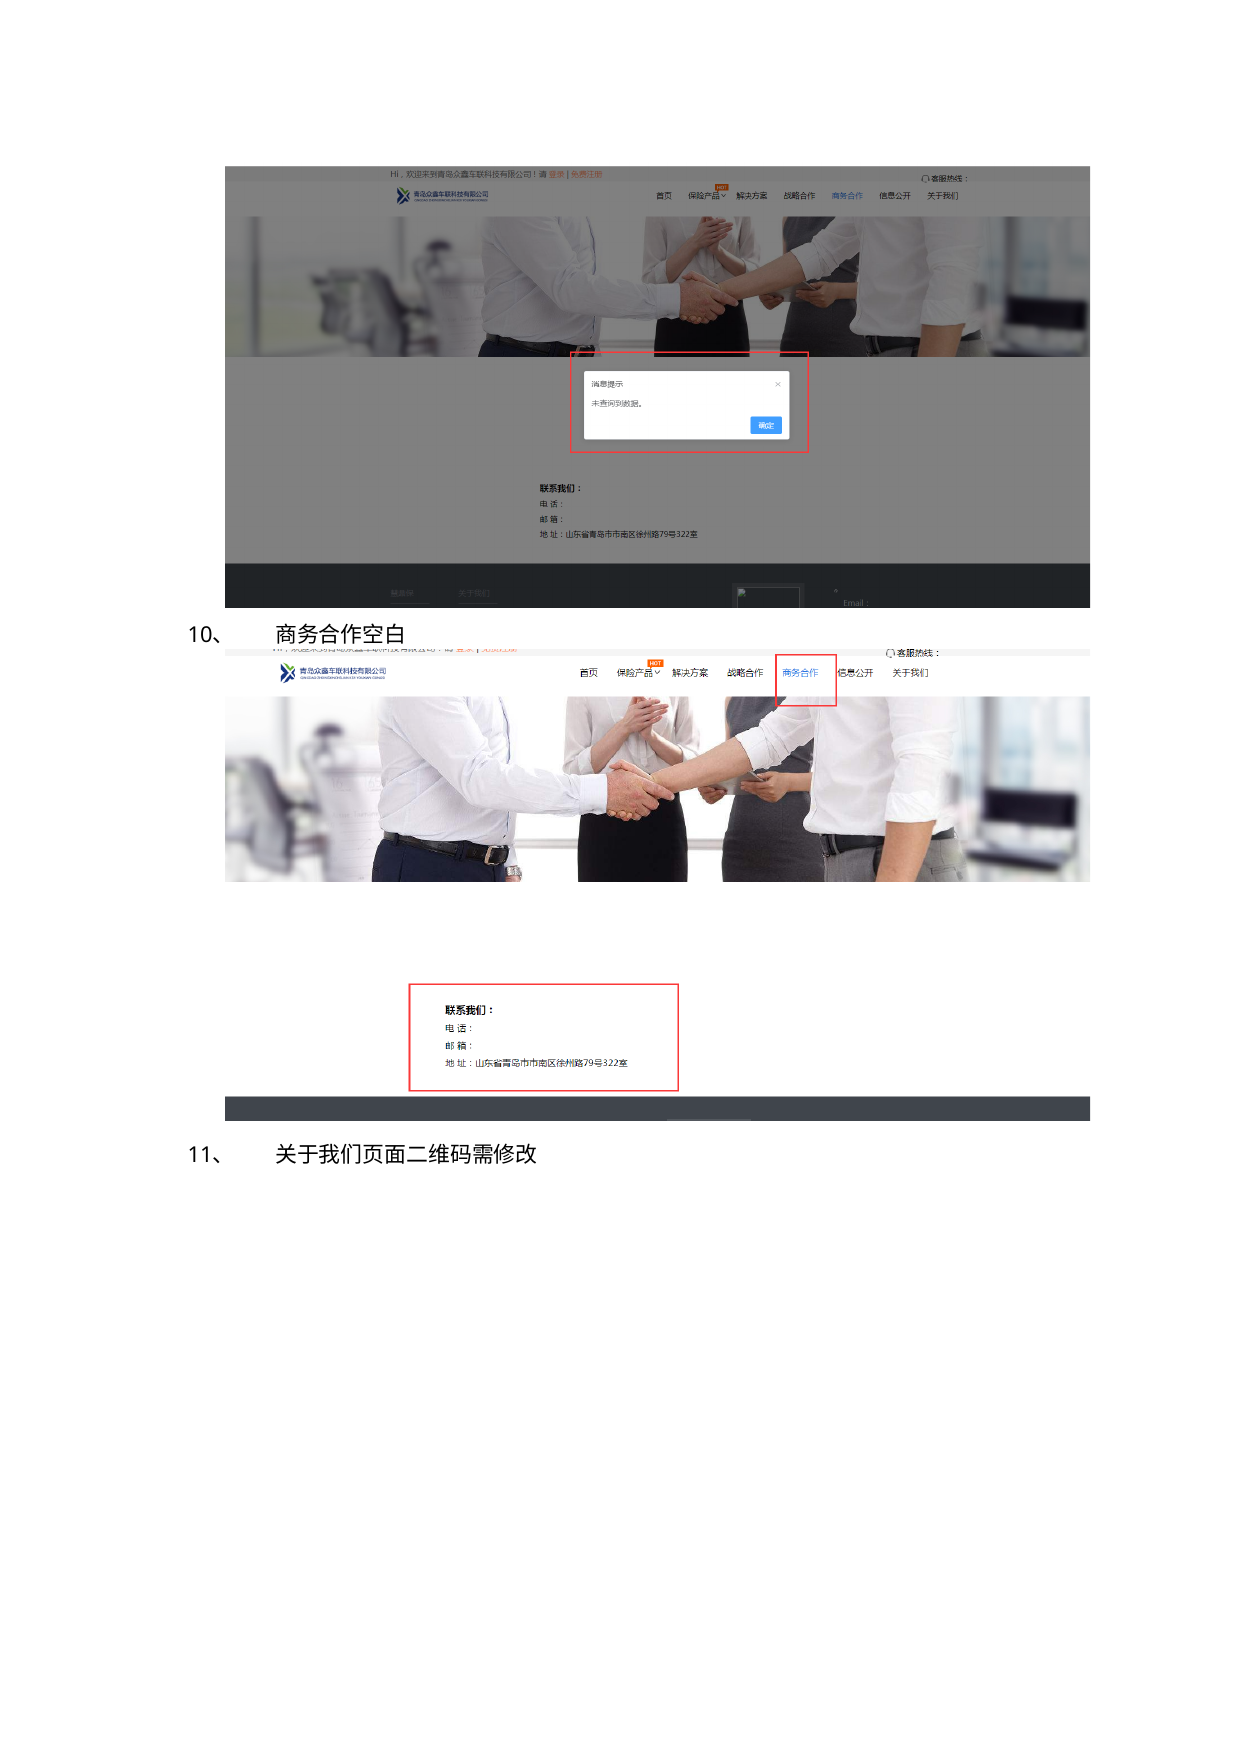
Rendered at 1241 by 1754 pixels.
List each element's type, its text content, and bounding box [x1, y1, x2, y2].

list 关于我们页面二维码需修改 [187, 1137, 1053, 1169]
picture [225, 162, 1091, 608]
list 商务合作空白 [187, 617, 1053, 649]
picture [225, 649, 1091, 1121]
